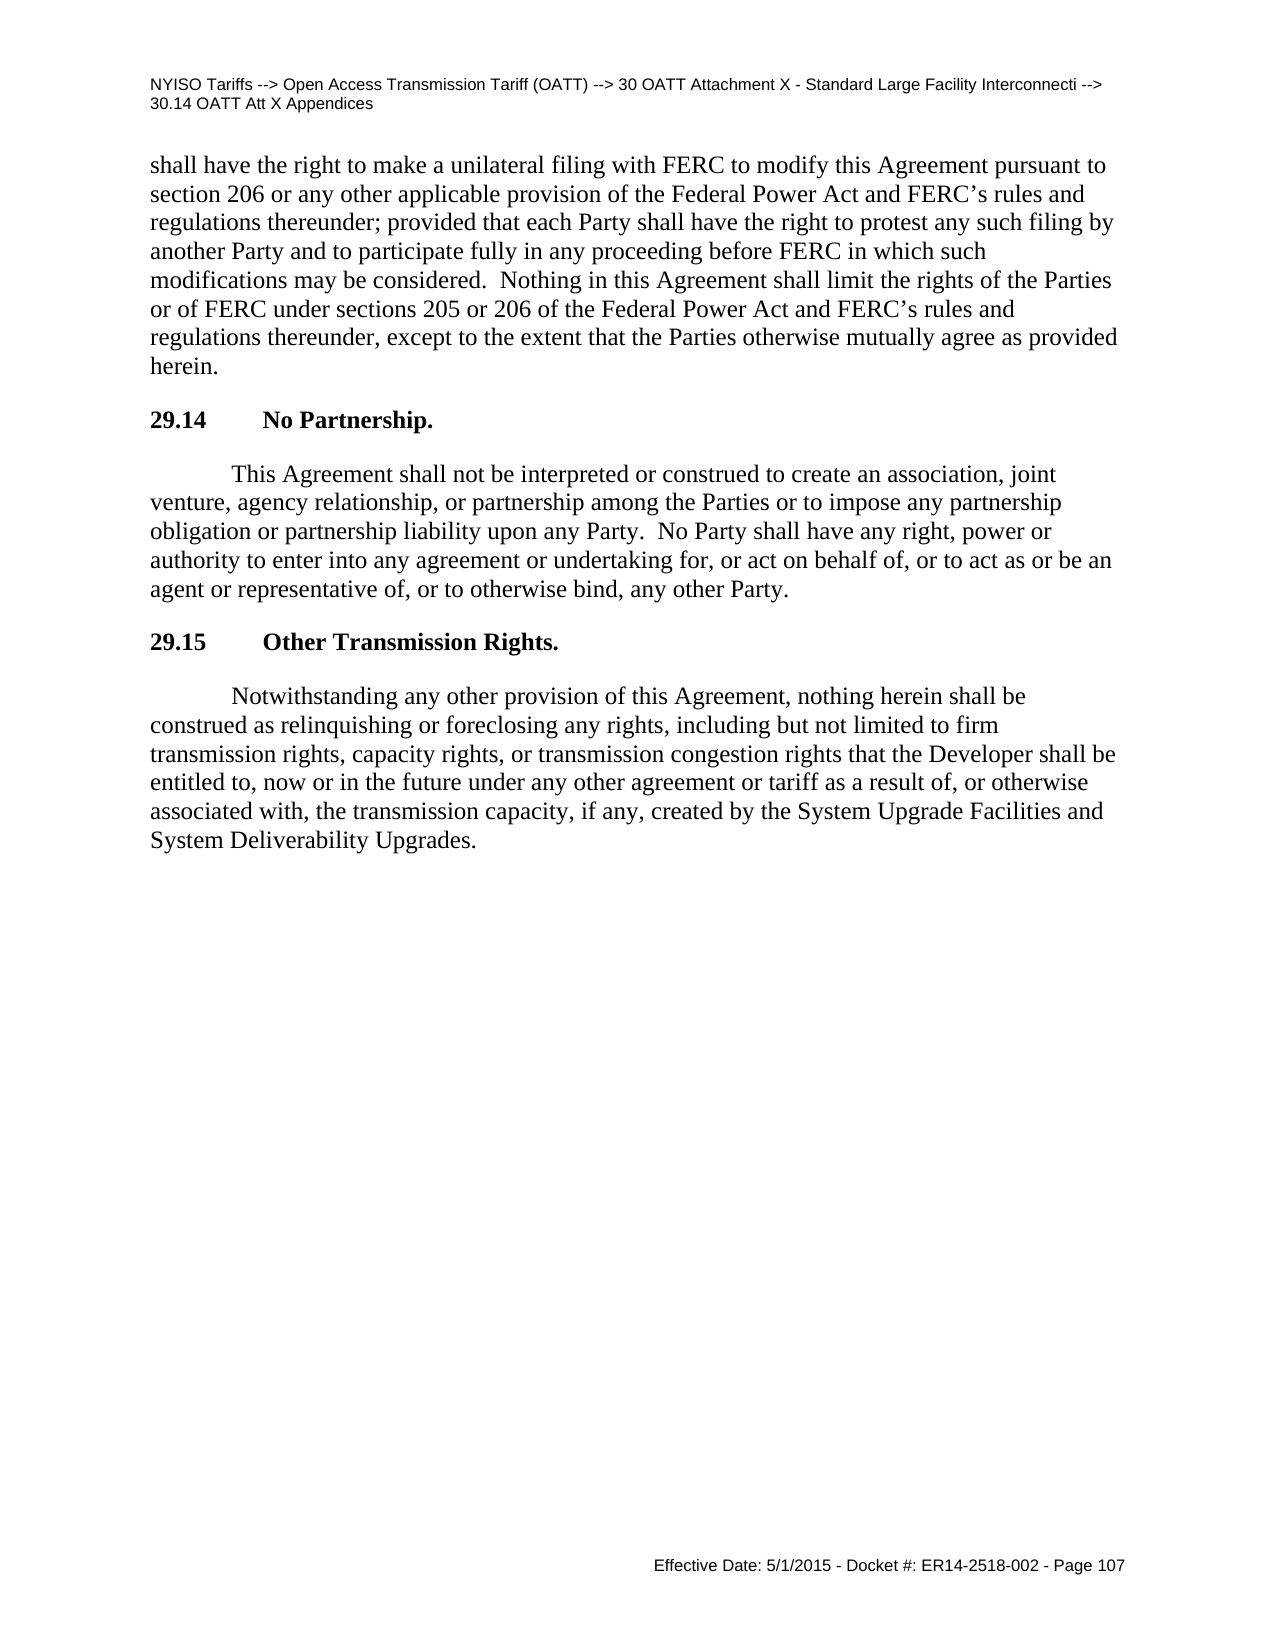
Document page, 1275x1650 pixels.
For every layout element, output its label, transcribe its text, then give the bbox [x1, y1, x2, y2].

subtitle 29.14 No Partnership. [150, 405, 1059, 434]
text Notwithstanding any other provision of this Agreement, nothing herein shall be construed as relinquishing or foreclosing any rights, including but not limited to firm transmission rights, capacity rights, or transmission congestion rights that the Developer shall be entitled to, now or in the future under any other agreement or tariff as a result of, or otherwise associated with, the transmission capacity, if any, created by the System Upgrade Facilities and System Deliverability Upgrades. [150, 681, 1125, 854]
subtitle 29.15 Other Transmission Rights. [150, 627, 1059, 656]
text This Agreement shall not be interpreted or construed to create an association, joint venture, agency relationship, or partnership among the Parties or to impose any partnership obligation or partnership liability upon any Party. No Party shall have any right, power or authority to enter into any agreement or undertaking for, or act on behalf of, or to act as or be an agent or representative of, or to otherwise bind, any other Party. [150, 459, 1125, 602]
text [150, 150, 1125, 380]
